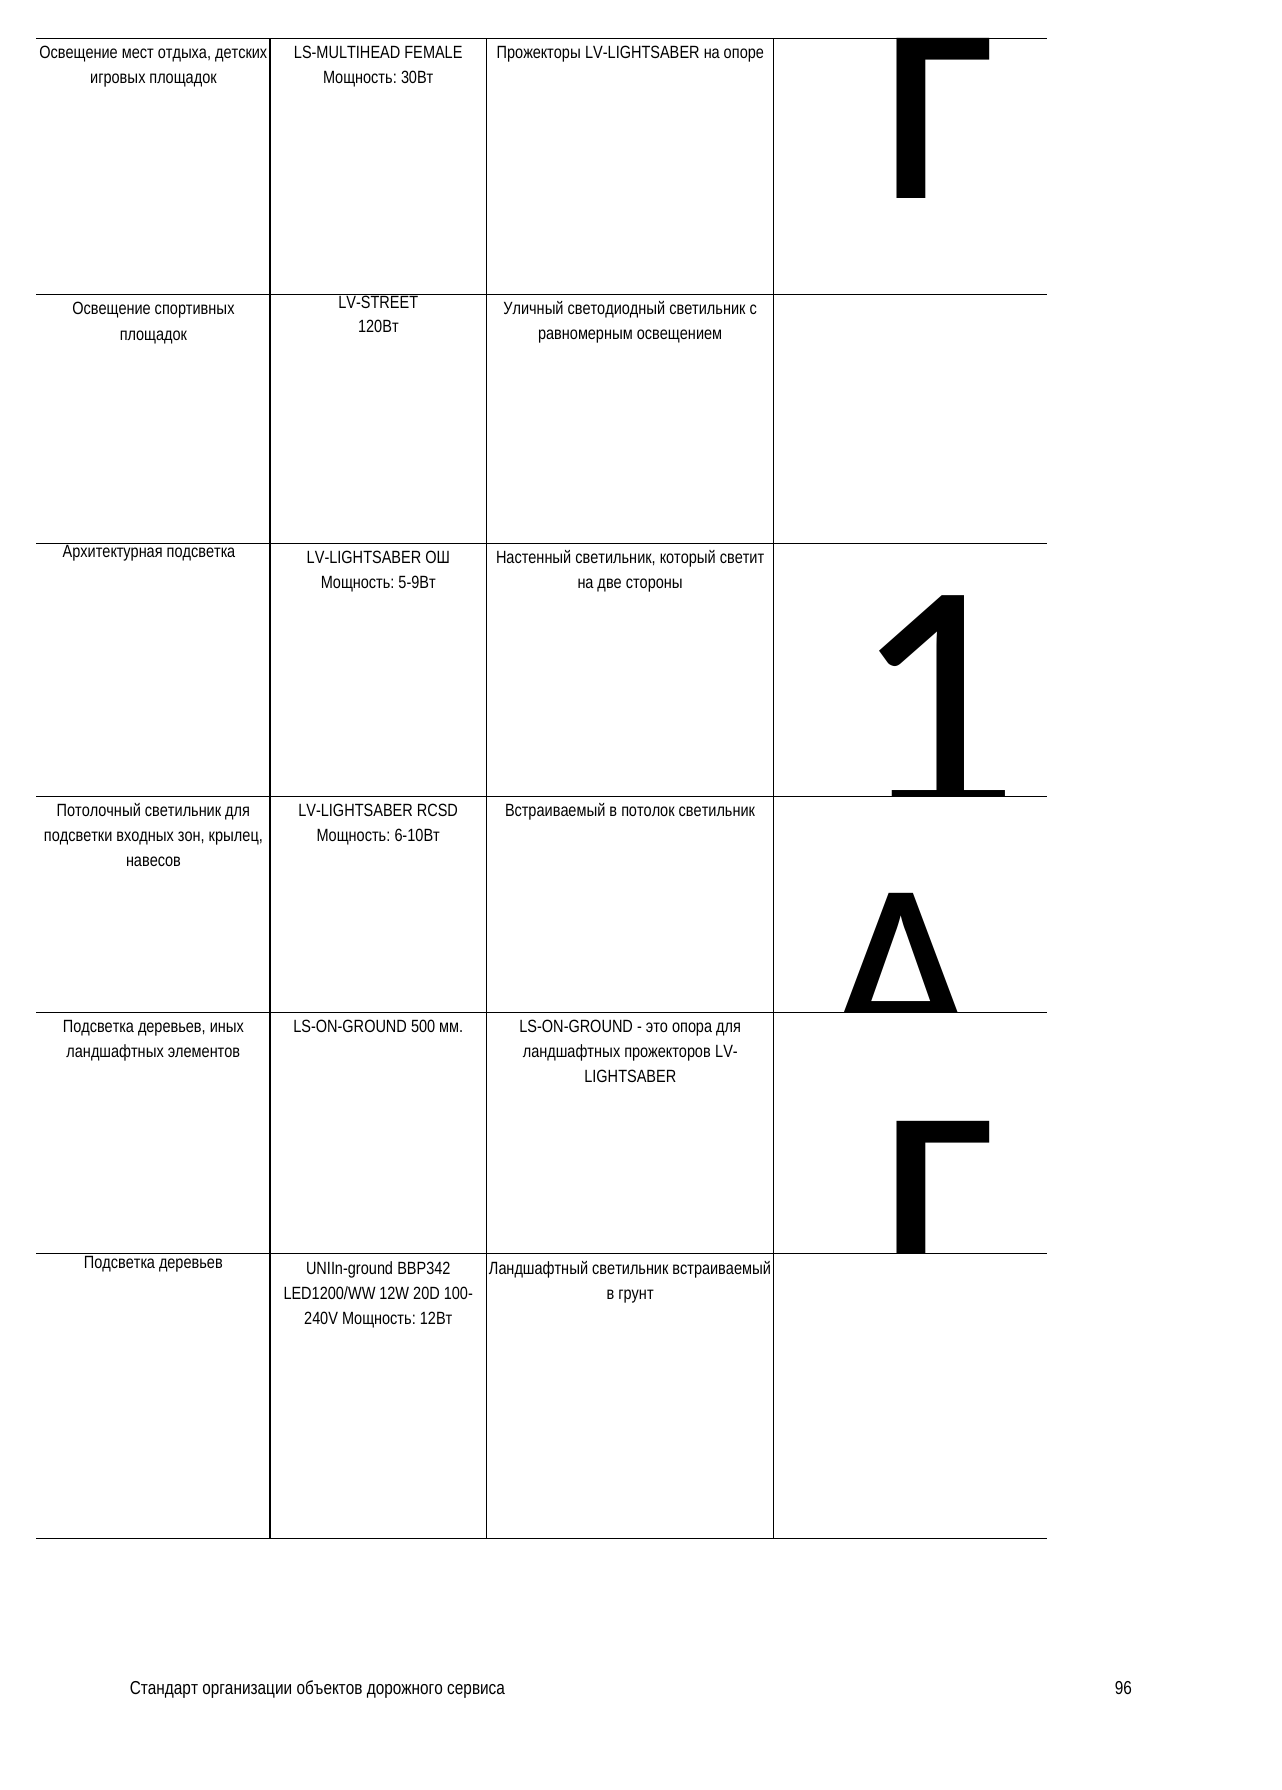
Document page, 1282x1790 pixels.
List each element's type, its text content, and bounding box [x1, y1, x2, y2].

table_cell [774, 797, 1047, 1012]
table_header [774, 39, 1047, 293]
text 96 [1114, 1680, 1132, 1698]
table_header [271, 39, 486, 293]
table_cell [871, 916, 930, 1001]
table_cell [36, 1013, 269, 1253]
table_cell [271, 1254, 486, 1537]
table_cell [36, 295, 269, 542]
text Стандарт организации объектов дорожного сервиса [129, 1680, 505, 1698]
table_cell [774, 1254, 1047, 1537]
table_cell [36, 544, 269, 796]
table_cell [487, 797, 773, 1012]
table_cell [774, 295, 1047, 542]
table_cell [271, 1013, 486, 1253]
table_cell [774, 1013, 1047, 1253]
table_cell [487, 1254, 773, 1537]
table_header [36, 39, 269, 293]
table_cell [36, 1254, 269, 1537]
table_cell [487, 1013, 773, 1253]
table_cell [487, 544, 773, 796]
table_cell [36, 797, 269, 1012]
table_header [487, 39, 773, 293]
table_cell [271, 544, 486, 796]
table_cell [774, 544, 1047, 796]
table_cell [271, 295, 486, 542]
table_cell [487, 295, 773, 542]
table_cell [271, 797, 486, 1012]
